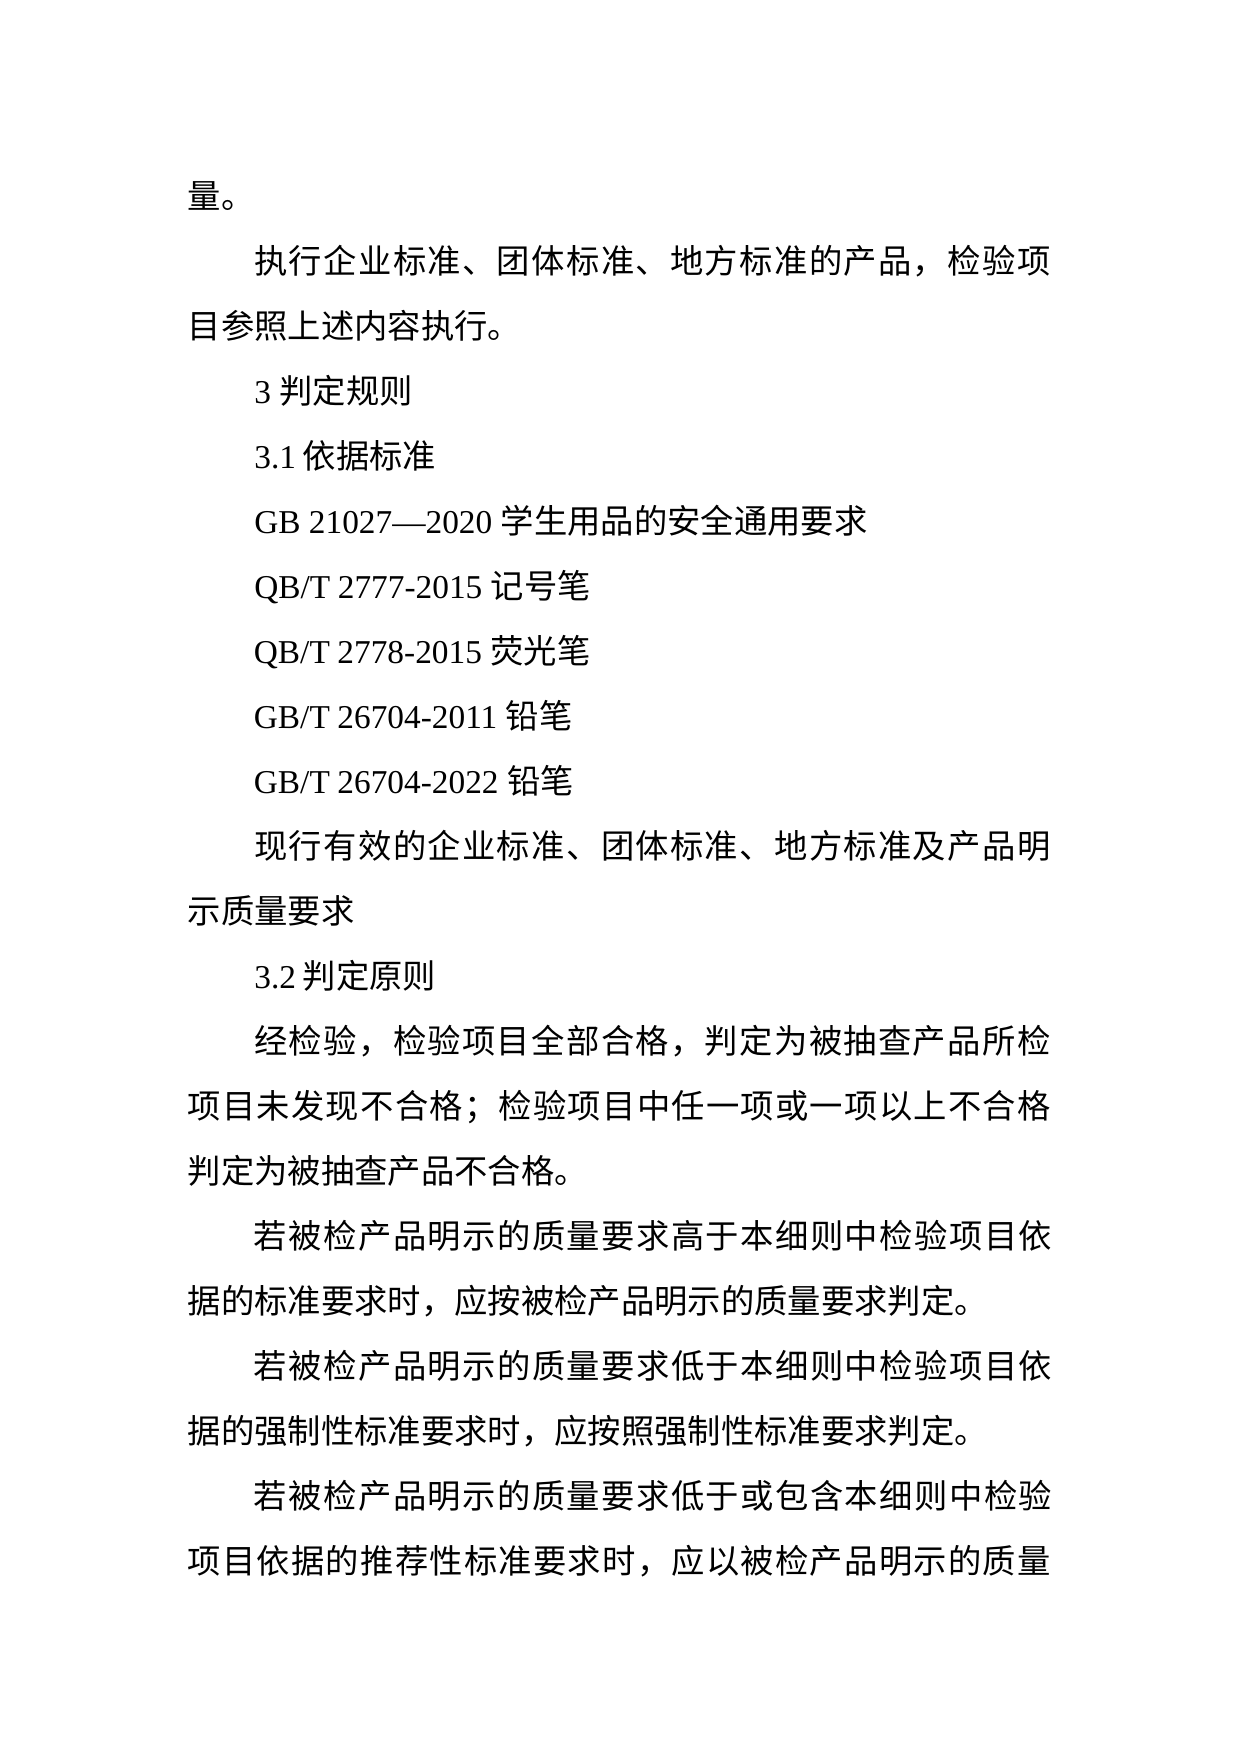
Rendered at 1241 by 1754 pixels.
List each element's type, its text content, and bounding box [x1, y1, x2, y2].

text 3.1依据标准 [187, 422, 1053, 487]
text 若被检产品明示的质量要求高于本细则中检验项目依据的标准要求时，应按被检产品明示的质量要求判定。 [187, 1202, 1053, 1332]
text 3 判定规则 [187, 357, 1053, 422]
text 3.2判定原则 [187, 942, 1053, 1007]
text GB/T 26704-2011 铅笔 [187, 682, 1053, 747]
text 现行有效的企业标准、团体标准、地方标准及产品明示质量要求 [187, 812, 1053, 942]
text QB/T 2777-2015 记号笔 [187, 552, 1053, 617]
text GB 21027—2020 学生用品的安全通用要求 [187, 487, 1053, 552]
text 执行企业标准、团体标准、地方标准的产品，检验项目参照上述内容执行。 [187, 227, 1053, 357]
text 若被检产品明示的质量要求低于本细则中检验项目依据的强制性标准要求时，应按照强制性标准要求判定。 [187, 1332, 1053, 1462]
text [187, 1462, 1053, 1592]
text QB/T 2778-2015 荧光笔 [187, 617, 1053, 682]
text GB/T 26704-2022 铅笔 [187, 747, 1053, 812]
text 经检验，检验项目全部合格，判定为被抽查产品所检项目未发现不合格；检验项目中任一项或一项以上不合格，判定为被抽查产品不合格。 [187, 1007, 1053, 1202]
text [187, 162, 1053, 227]
